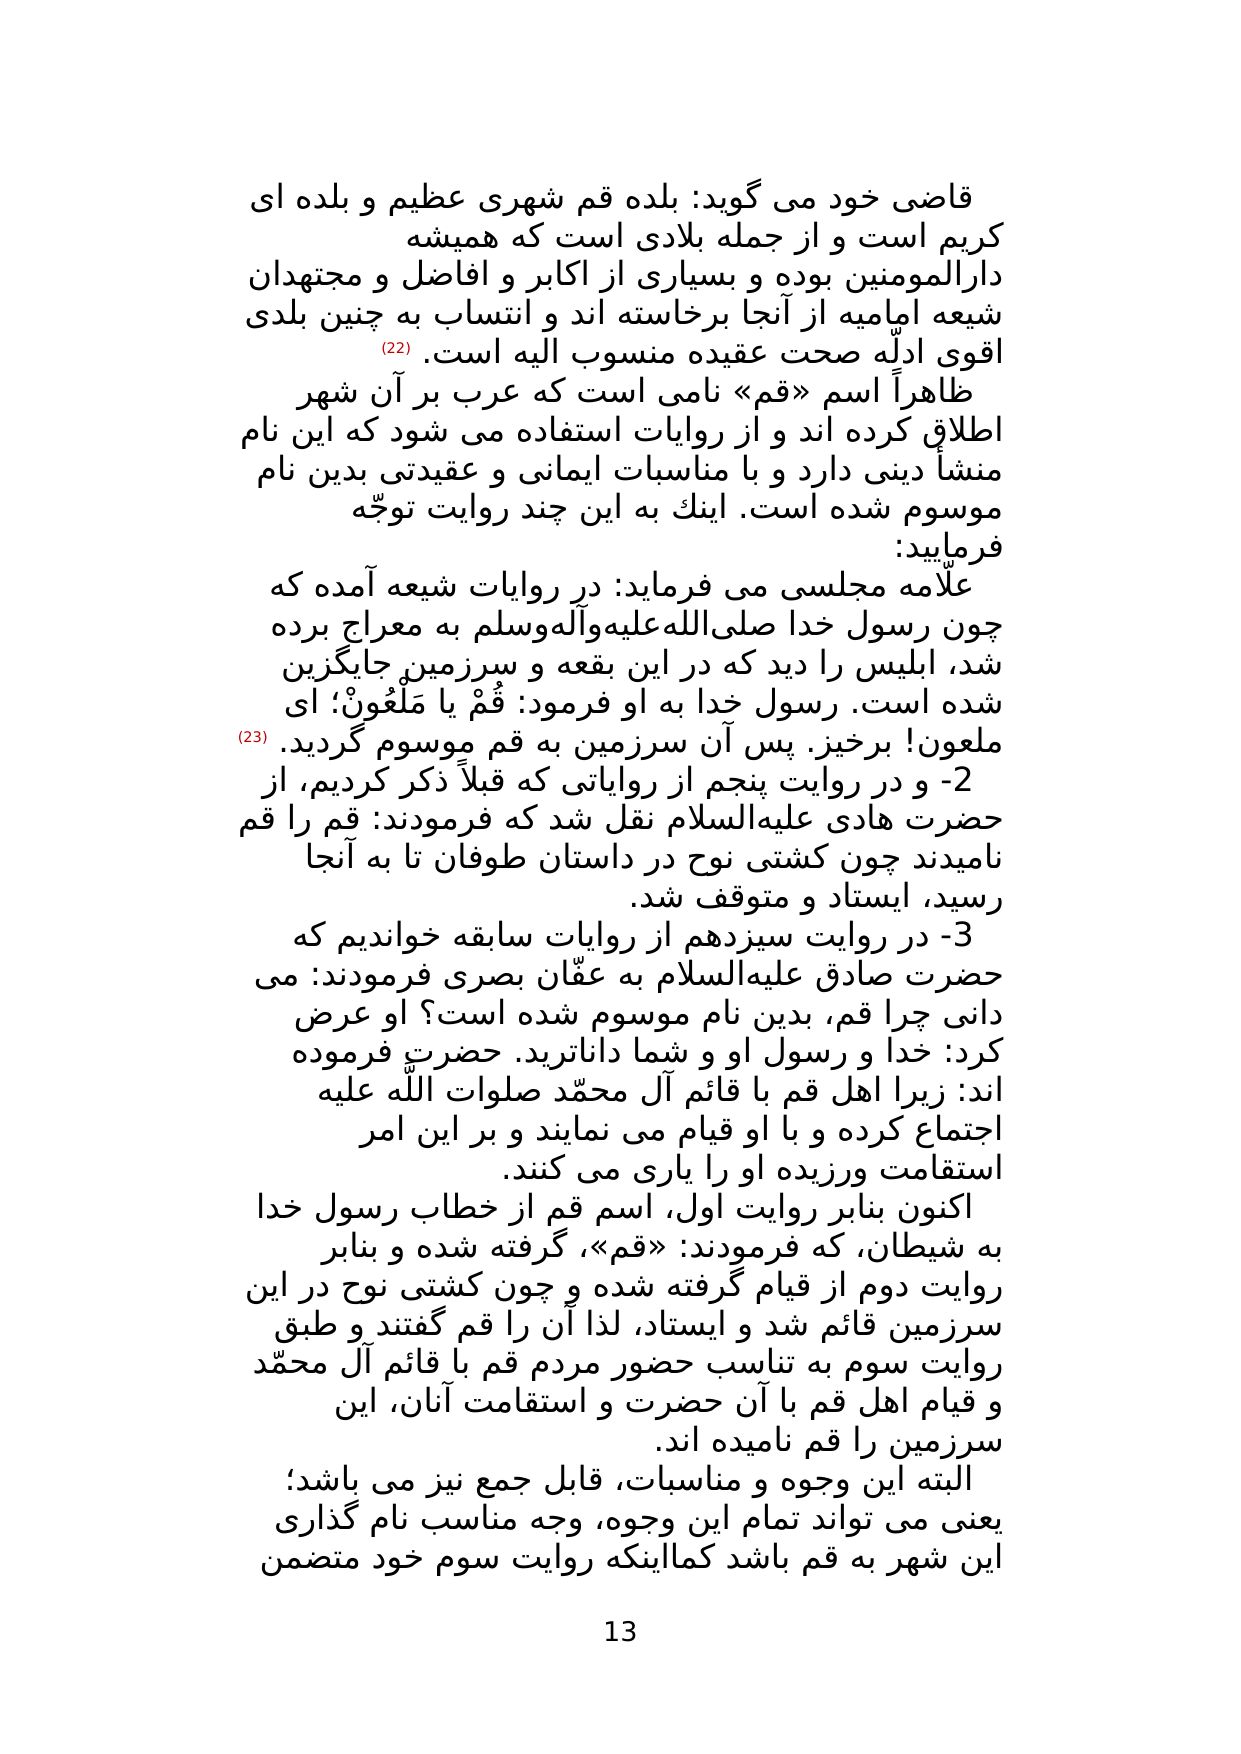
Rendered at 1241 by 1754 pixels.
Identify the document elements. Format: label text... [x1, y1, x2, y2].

text 2- و در روايت پنجم از رواياتى كه قبلاً ذكر كرديم، از حضرت هادى عليه‌السلام نقل شد كه فرمودند: قم را قم ناميدند چون كشتى نوح در داستان طوفان تا به آنجا رسيد، ايستاد و متوقف شد. [236, 760, 1004, 915]
text علّامه مجلسى مى فرمايد: در روايات شيعه آمده كه چون رسول خدا صلى‌الله‌عليه‌وآله‌وسلم به معراج برده شد، ابليس را ديد كه در اين بقعه و سرزمين جايگزين شده است. رسول خدا به او فرمود: قُمْ يا مَلْعُونْ؛ اى ملعون! برخيز. پس آن سرزمين به قم موسوم گرديد. (23) [236, 566, 1004, 760]
text 3- در روايت سيزدهم از روايات سابقه خوانديم كه حضرت صادق عليه‌السلام به عفّان بصرى فرمودند: مى دانى چرا قم، بدين نام موسوم شده است؟ او عرض كرد: خدا و رسول او و شما داناتريد. حضرت فرموده اند: زيرا اهل قم با قائم آل محمّد صلوات اللَّه عليه اجتماع كرده و با او قيام مى نمايند و بر اين امر استقامت ورزيده او را يارى مى كنند. [236, 915, 1004, 1187]
text اكنون بنابر روايت اول، اسم قم از خطاب رسول خدا به شيطان، كه فرمودند: «قم»، گرفته شده و بنابر روايت دوم از قيام گرفته شده و چون كشتى نوح در اين سرزمين قائم شد و ايستاد، لذا آن را قم گفتند و طبق روايت سوم به تناسب حضور مردم قم با قائم آل محمّد و قيام اهل قم با آن حضرت و استقامت آنان، اين سرزمين را قم ناميده اند. [236, 1187, 1004, 1459]
text قاضى خود مى گويد: بلده قم شهرى عظيم و بلده اى كريم است و از جمله بلادى است كه هميشه دارالمومنين بوده و بسيارى از اكابر و افاضل و مجتهدان شيعه اماميه از آنجا برخاسته اند و انتساب به چنين بلدى اقوى ادلّه صحت عقيده منسوب اليه است. (22) [236, 177, 1004, 371]
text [236, 1459, 1004, 1576]
text ظاهراً اسم «قم» نامى است كه عرب بر آن شهر اطلاق كرده اند و از روايات استفاده مى شود كه اين نام منشأ دينى دارد و با مناسبات ايمانى و عقيدتى بدين نام موسوم شده است. اينك به اين چند روايت توجّه فرماييد: [236, 371, 1004, 566]
